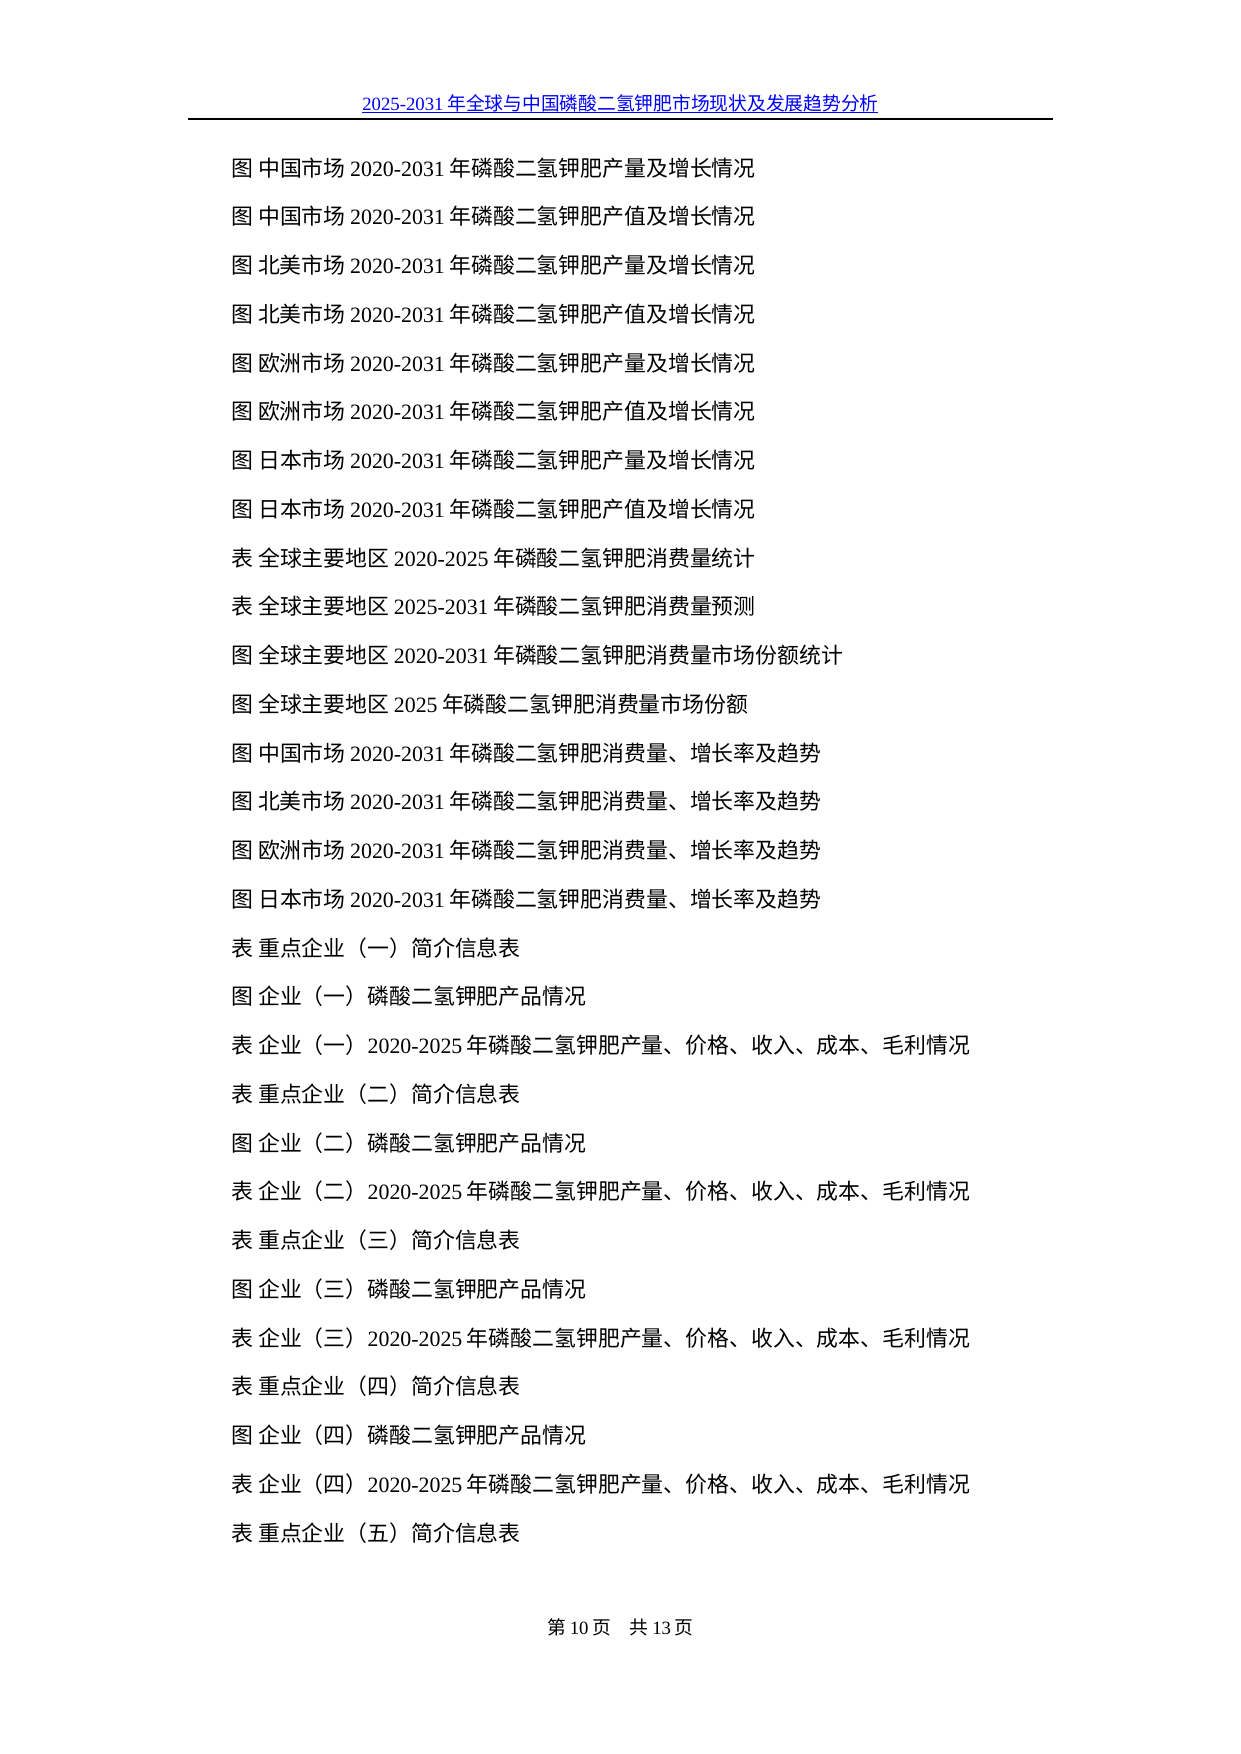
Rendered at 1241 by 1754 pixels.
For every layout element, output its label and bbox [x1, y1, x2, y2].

text [187, 150, 1053, 1548]
